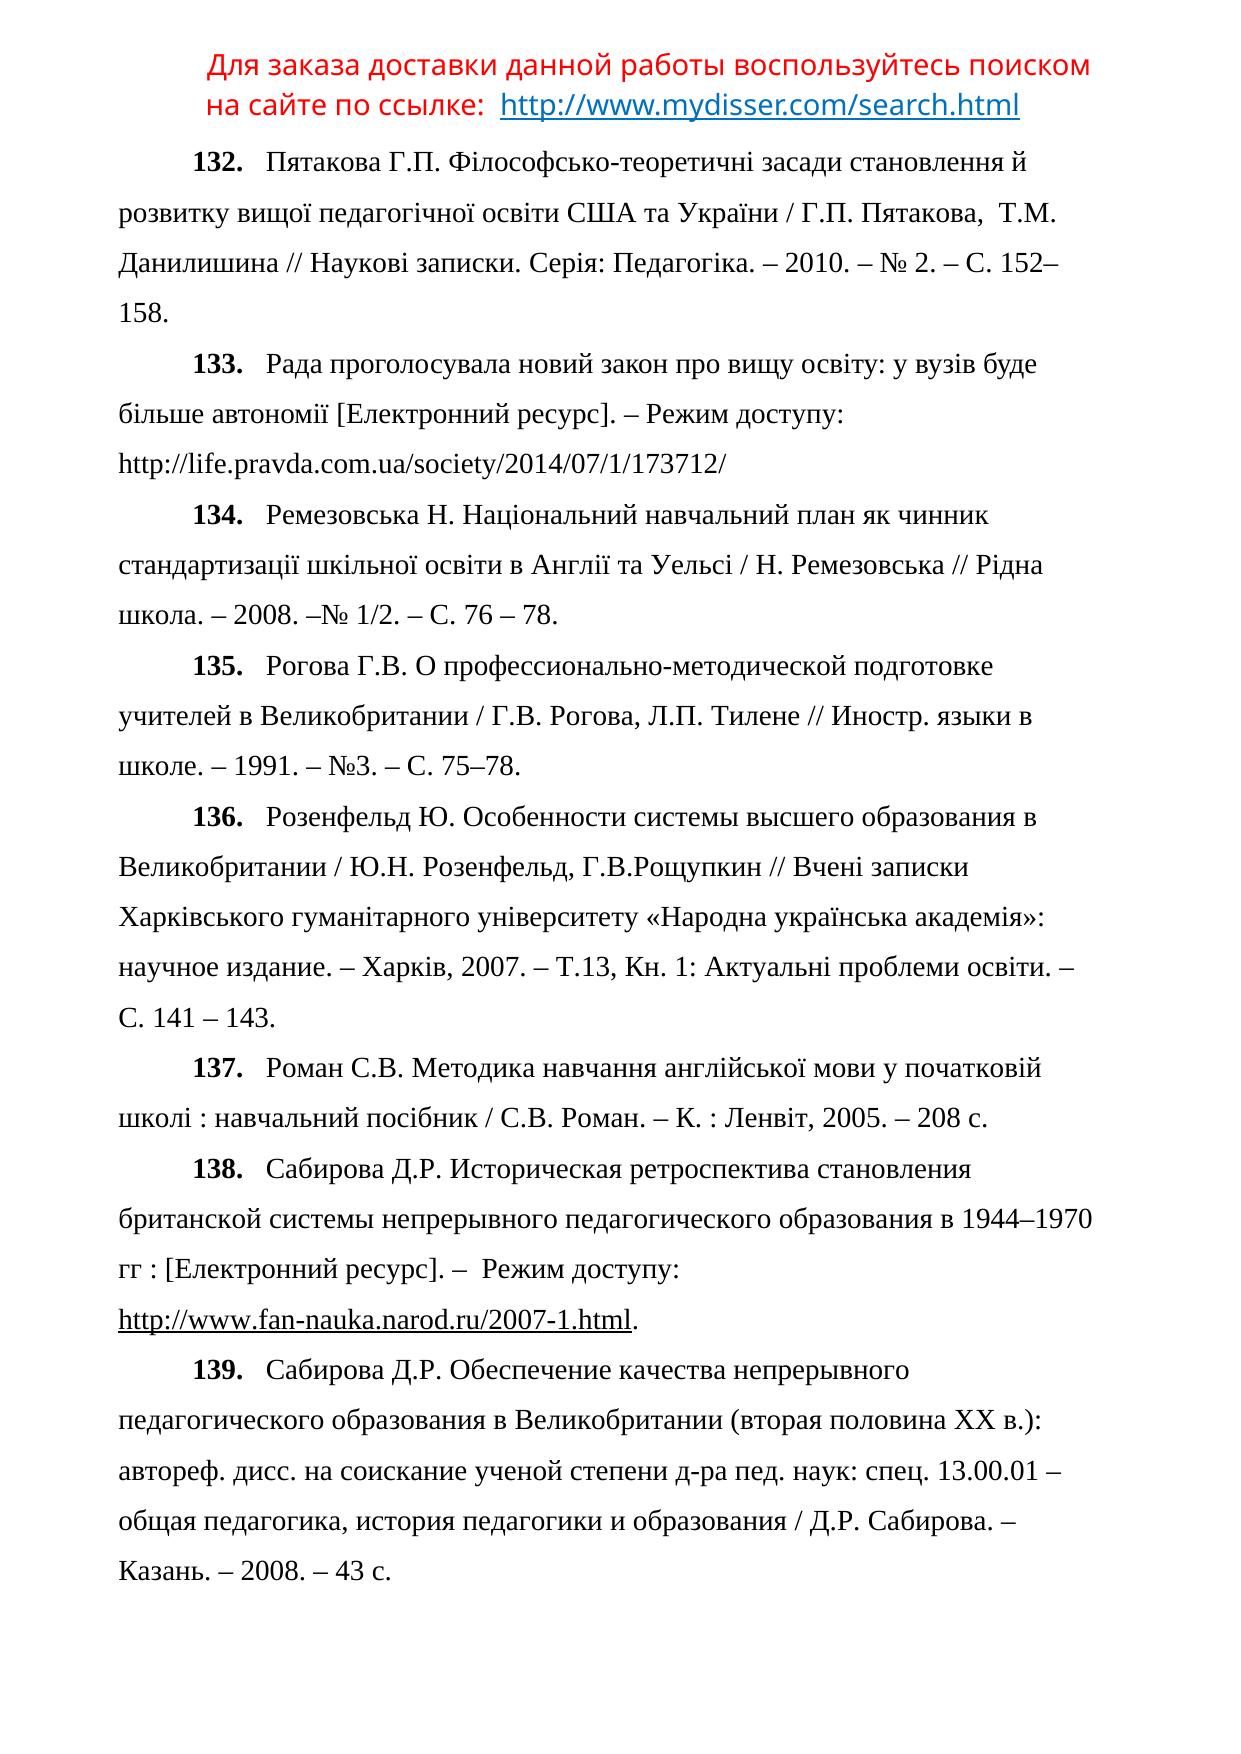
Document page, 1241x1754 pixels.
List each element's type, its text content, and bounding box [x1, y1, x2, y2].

list Сабирова Д.Р. Историческая ретроспектива становления британской системы непрерывного педагогического образования в 1944–1970 гг : [Електронний ресурс]. – Режим доступу: http://www.fan-nauka.narod.ru/2007-1.html. [118, 1151, 1107, 1335]
list Рада проголосувала новий закон про вищу освіту: у вузів буде більше автономії [Електронний ресурс]. – Режим доступу: http://life.pravda.com.ua/society/2014/07/1/173712/ [118, 346, 1107, 480]
list Ремезовська Н. Національний навчальний план як чинник стандартизації шкільної освіти в Англії та Уельсі / Н. Ремезовська // Рідна школа. – 2008. –№ 1/2. – С. 76 – 78. [118, 497, 1107, 631]
list Пятакова Г.П. Філософсько-теоретичні засади становлення й розвитку вищої педагогічної освіти США та України / Г.П. Пятакова, Т.М. Данилишина // Наукові записки. Серія: Педагогіка. – 2010. – № 2. – С. 152–158. [118, 144, 1107, 329]
list Сабирова Д.Р. Обеспечение качества непрерывного педагогического образования в Великобритании (вторая половина ХХ в.): автореф. дисс. на соискание ученой степени д-ра пед. наук: спец. 13.00.01 – общая педагогика, история педагогики и образования / Д.Р. Сабирова. – Казань. – 2008. – 43 с. [118, 1352, 1107, 1587]
list Розенфельд Ю. Особенности системы высшего образования в Великобритании / Ю.Н. Розенфельд, Г.В.Рощупкин // Вчені записки Харківського гуманітарного університету «Народна українська академія»: научное издание. – Харків, 2007. – Т.13, Кн. 1: Актуальні проблеми освіти. – С. 141 – 143. [118, 799, 1107, 1033]
list Рогова Г.В. О профессионально-методической подготовке учителей в Великобритании / Г.В. Рогова, Л.П. Тилене // Иностр. языки в школе. – 1991. – №3. – С. 75–78. [118, 648, 1107, 782]
list Роман С.В. Методика навчання англійської мови у початковій школі : навчальний посібник / С.В. Роман. – К. : Ленвіт, 2005. – 208 с. [118, 1050, 1107, 1134]
